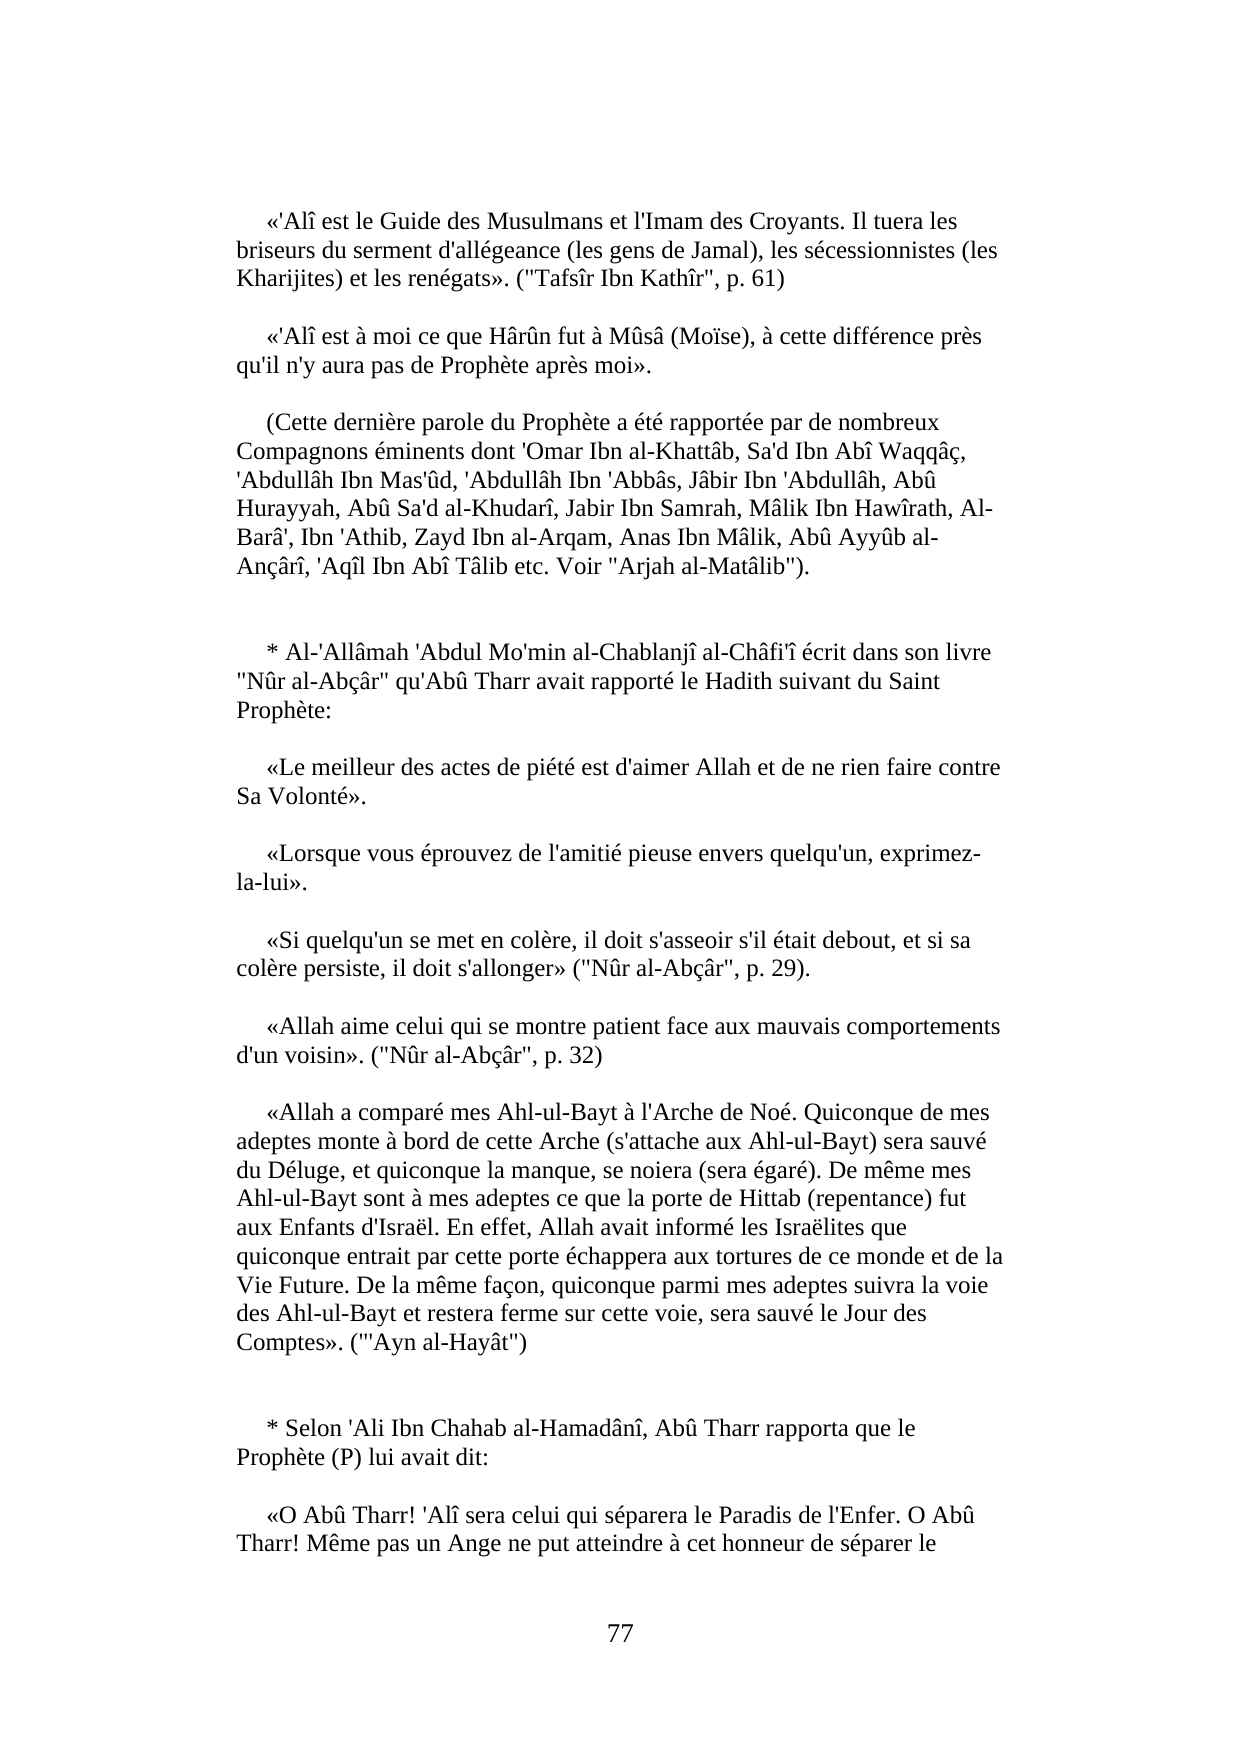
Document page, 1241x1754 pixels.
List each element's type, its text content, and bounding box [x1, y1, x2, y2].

text «Allah aime celui qui se montre patient face aux mauvais comportements d'un voisin». ("Nûr al-Abçâr", p. 32) [236, 1011, 1004, 1068]
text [236, 1500, 1004, 1557]
text * Selon 'Ali Ibn Chahab al-Hamadânî, Abû Tharr rapporta que le Prophète (P) lui avait dit: [236, 1413, 1004, 1471]
text * Al-'Allâmah 'Abdul Mo'min al-Chablanjî al-Châfi'î écrit dans son livre "Nûr al-Abçâr" qu'Abû Tharr avait rapporté le Hadith suivant du Saint Prophète: [236, 637, 1004, 723]
text «Lorsque vous éprouvez de l'amitié pieuse envers quelqu'un, exprimez-la-lui». [236, 838, 1004, 896]
text (Cette dernière parole du Prophète a été rapportée par de nombreux Compagnons éminents dont 'Omar Ibn al-Khattâb, Sa'd Ibn Abî Waqqâç, 'Abdullâh Ibn Mas'ûd, 'Abdullâh Ibn 'Abbâs, Jâbir Ibn 'Abdullâh, Abû Hurayyah, Abû Sa'd al-Khudarî, Jabir Ibn Samrah, Mâlik Ibn Hawîrath, Al-Barâ', Ibn 'Athib, Zayd Ibn al-Arqam, Anas Ibn Mâlik, Abû Ayyûb al-Ançârî, 'Aqîl Ibn Abî Tâlib etc. Voir "Arjah al-Matâlib"). [236, 407, 1004, 580]
text «Si quelqu'un se met en colère, il doit s'asseoir s'il était debout, et si sa colère persiste, il doit s'allonger» ("Nûr al-Abçâr", p. 29). [236, 925, 1004, 982]
text «'Alî est à moi ce que Hârûn fut à Mûsâ (Moïse), à cette différence près qu'il n'y aura pas de Prophète après moi». [236, 321, 1004, 378]
text «Allah a comparé mes Ahl-ul-Bayt à l'Arche de Noé. Quiconque de mes adeptes monte à bord de cette Arche (s'attache aux Ahl-ul-Bayt) sera sauvé du Déluge, et quiconque la manque, se noiera (sera égaré). De même mes Ahl-ul-Bayt sont à mes adeptes ce que la porte de Hittab (repentance) fut aux Enfants d'Israël. En effet, Allah avait informé les Israëlites que quiconque entrait par cette porte échappera aux tortures de ce monde et de la Vie Future. De la même façon, quiconque parmi mes adeptes suivra la voie des Ahl-ul-Bayt et restera ferme sur cette voie, sera sauvé le Jour des Comptes». ("'Ayn al-Hayât") [236, 1097, 1004, 1356]
text «'Alî est le Guide des Musulmans et l'Imam des Croyants. Il tuera les briseurs du serment d'allégeance (les gens de Jamal), les sécessionnistes (les Kharijites) et les renégats». ("Tafsîr Ibn Kathîr", p. 61) [236, 206, 1004, 292]
text «Le meilleur des actes de piété est d'aimer Allah et de ne rien faire contre Sa Volonté». [236, 752, 1004, 810]
